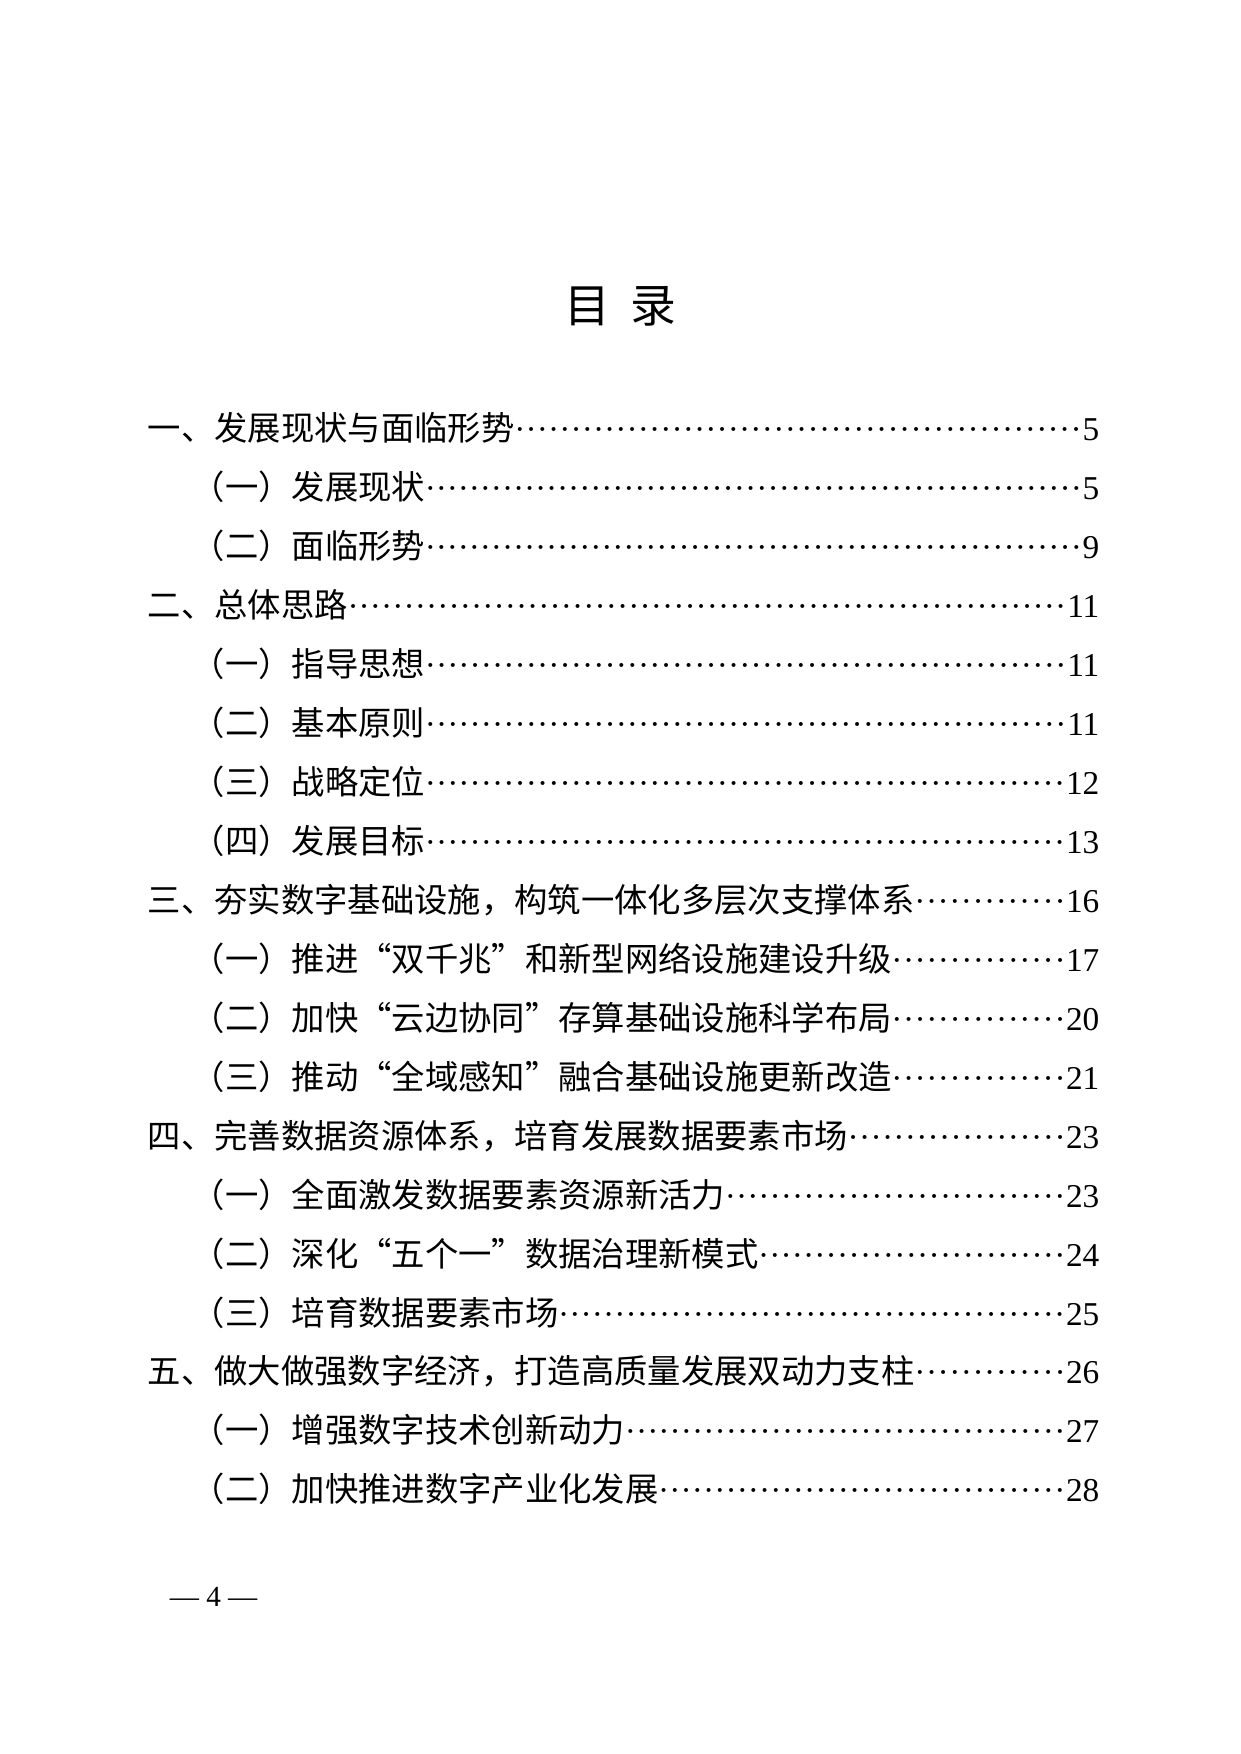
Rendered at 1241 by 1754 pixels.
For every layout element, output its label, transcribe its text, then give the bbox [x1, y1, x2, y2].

text （二）加快推进数字产业化发展 28 [148, 1455, 1093, 1514]
text （一）增强数字技术创新动力 27 [148, 1396, 1093, 1455]
text （三）推动“全域感知”融合基础设施更新改造 21 [148, 1042, 1093, 1101]
text （三）战略定位 12 [148, 747, 1093, 806]
text 二、总体思路 11 [148, 570, 1093, 629]
text （二）深化“五个一”数据治理新模式 24 [148, 1219, 1093, 1278]
text 五、做大做强数字经济，打造高质量发展双动力支柱 26 [148, 1337, 1093, 1396]
text 四、完善数据资源体系，培育发展数据要素市场 23 [148, 1101, 1093, 1160]
text （一）发展现状 5 [148, 452, 1093, 511]
text （二）面临形势 9 [148, 511, 1093, 570]
text （一）推进“双千兆”和新型网络设施建设升级 17 [148, 924, 1093, 983]
text 三、夯实数字基础设施，构筑一体化多层次支撑体系 16 [148, 865, 1093, 924]
text （三）培育数据要素市场 25 [148, 1278, 1093, 1337]
text （一）全面激发数据要素资源新活力 23 [148, 1160, 1093, 1219]
text 一、发展现状与面临形势 5 [148, 393, 1093, 452]
text （四）发展目标 13 [148, 806, 1093, 865]
text 目 录 [148, 276, 1093, 334]
text （二）加快“云边协同”存算基础设施科学布局 20 [148, 983, 1093, 1042]
text （二）基本原则 11 [148, 688, 1093, 747]
text （一）指导思想 11 [148, 629, 1093, 688]
